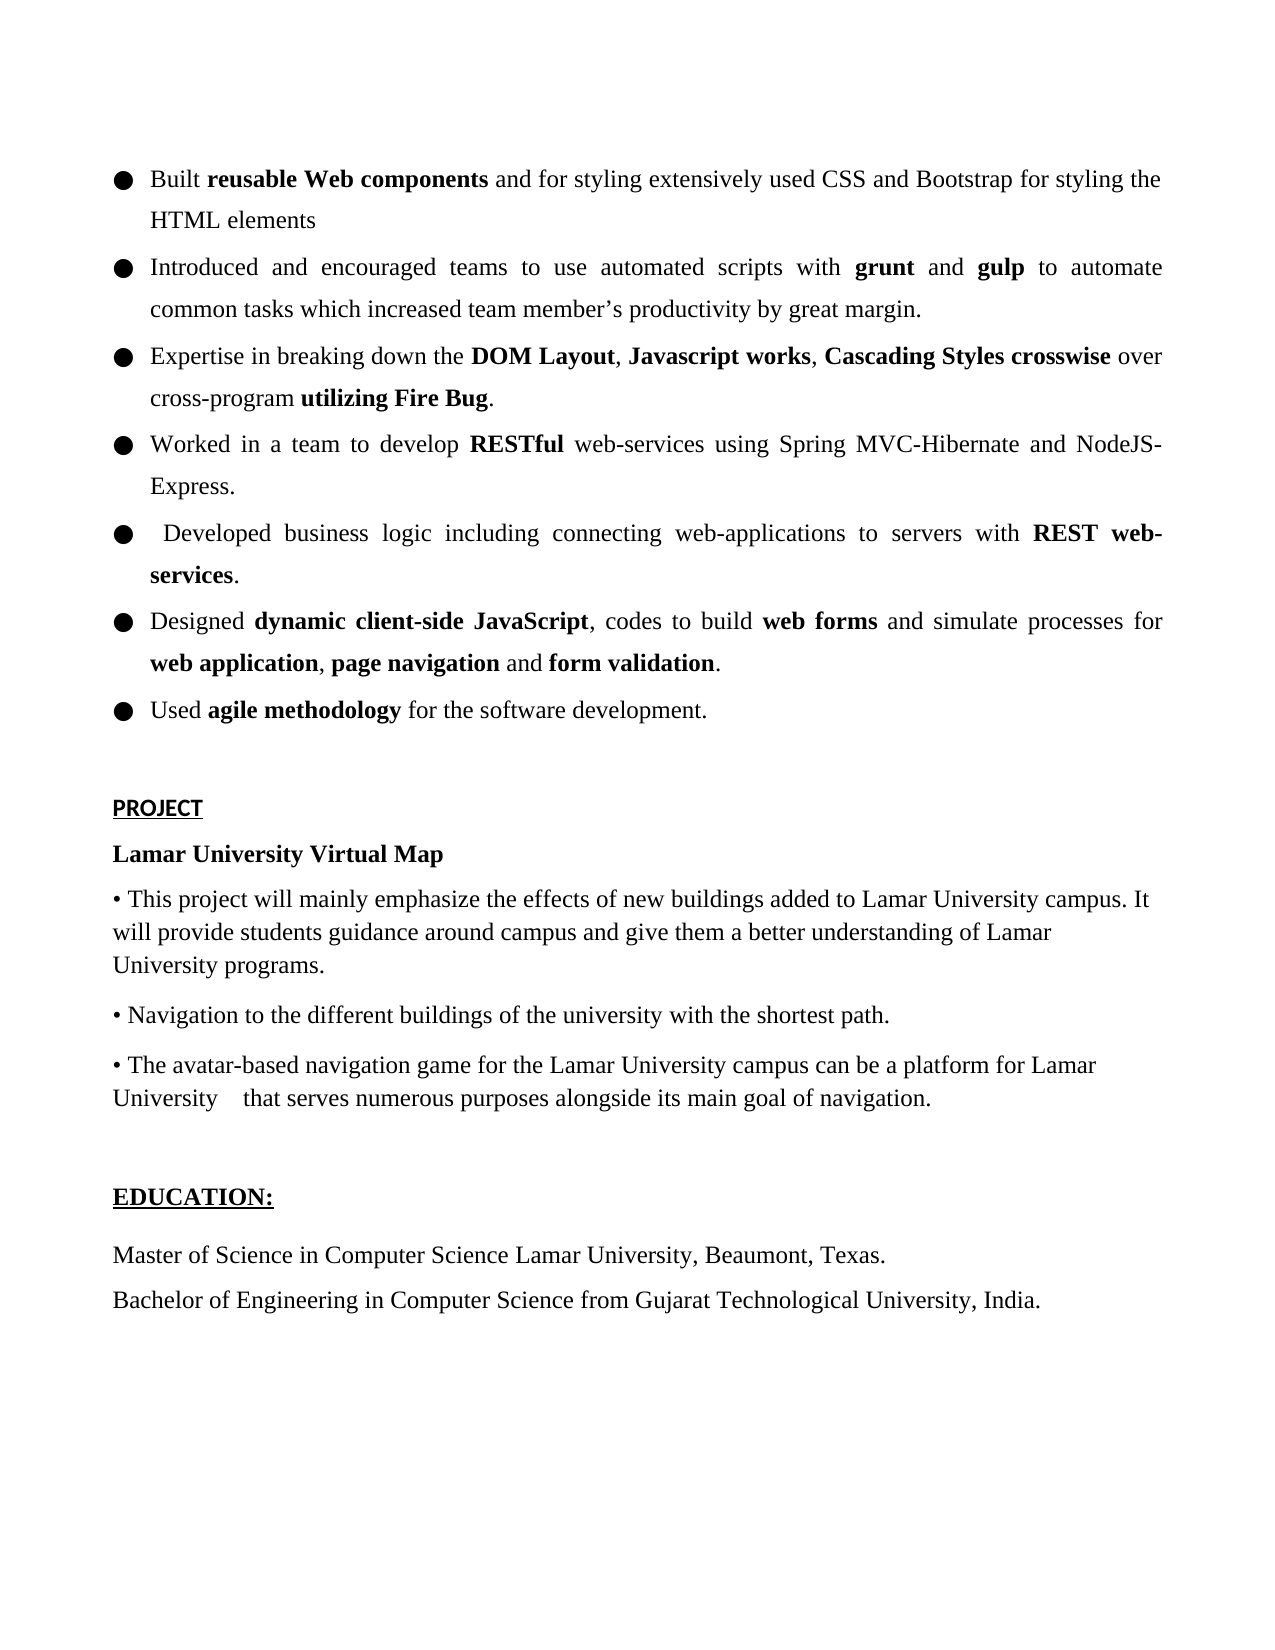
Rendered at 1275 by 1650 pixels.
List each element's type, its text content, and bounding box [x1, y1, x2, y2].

list Designed dynamic client-side JavaScript, codes to build web forms and simulate processes for web application, page navigation and form validation. [112, 593, 1162, 677]
text PROJECT [112, 792, 1162, 822]
list Built reusable Web components and for styling extensively used CSS and Bootstrap for styling the HTML elements [112, 150, 1162, 234]
list Worked in a team to develop RESTful web-services using Spring MVC-Hibernate and NodeJS-Express. [112, 416, 1162, 500]
text • Navigation to the different buildings of the university with the shortest path. [112, 1000, 1162, 1029]
text EDUCATION: [112, 1182, 1162, 1211]
text Bachelor of Engineering in Computer Science from Gujarat Technological University, India. [112, 1285, 1162, 1314]
list Developed business logic including connecting web-applications to servers with REST web-services. [112, 504, 1162, 588]
list Used agile methodology for the software development. [150, 681, 1162, 732]
text • This project will mainly emphasize the effects of new buildings added to Lamar University campus. It will provide students guidance around campus and give them a better understanding of Lamar University programs. [112, 884, 1162, 979]
list Introduced and encouraged teams to use automated scripts with grunt and gulp to automate common tasks which increased team member’s productivity by great margin. [112, 238, 1162, 323]
text Lamar University Virtual Map [112, 839, 1162, 868]
list Expertise in breaking down the DOM Layout, Javascript works, Cascading Styles crosswise over cross-program utilizing Fire Bug. [112, 327, 1162, 411]
text • The avatar-based navigation game for the Lamar University campus can be a platform for Lamar University that serves numerous purposes alongside its main goal of navigation. [112, 1050, 1162, 1112]
text Master of Science in Computer Science Lamar University, Beaumont, Texas. [112, 1240, 1162, 1268]
